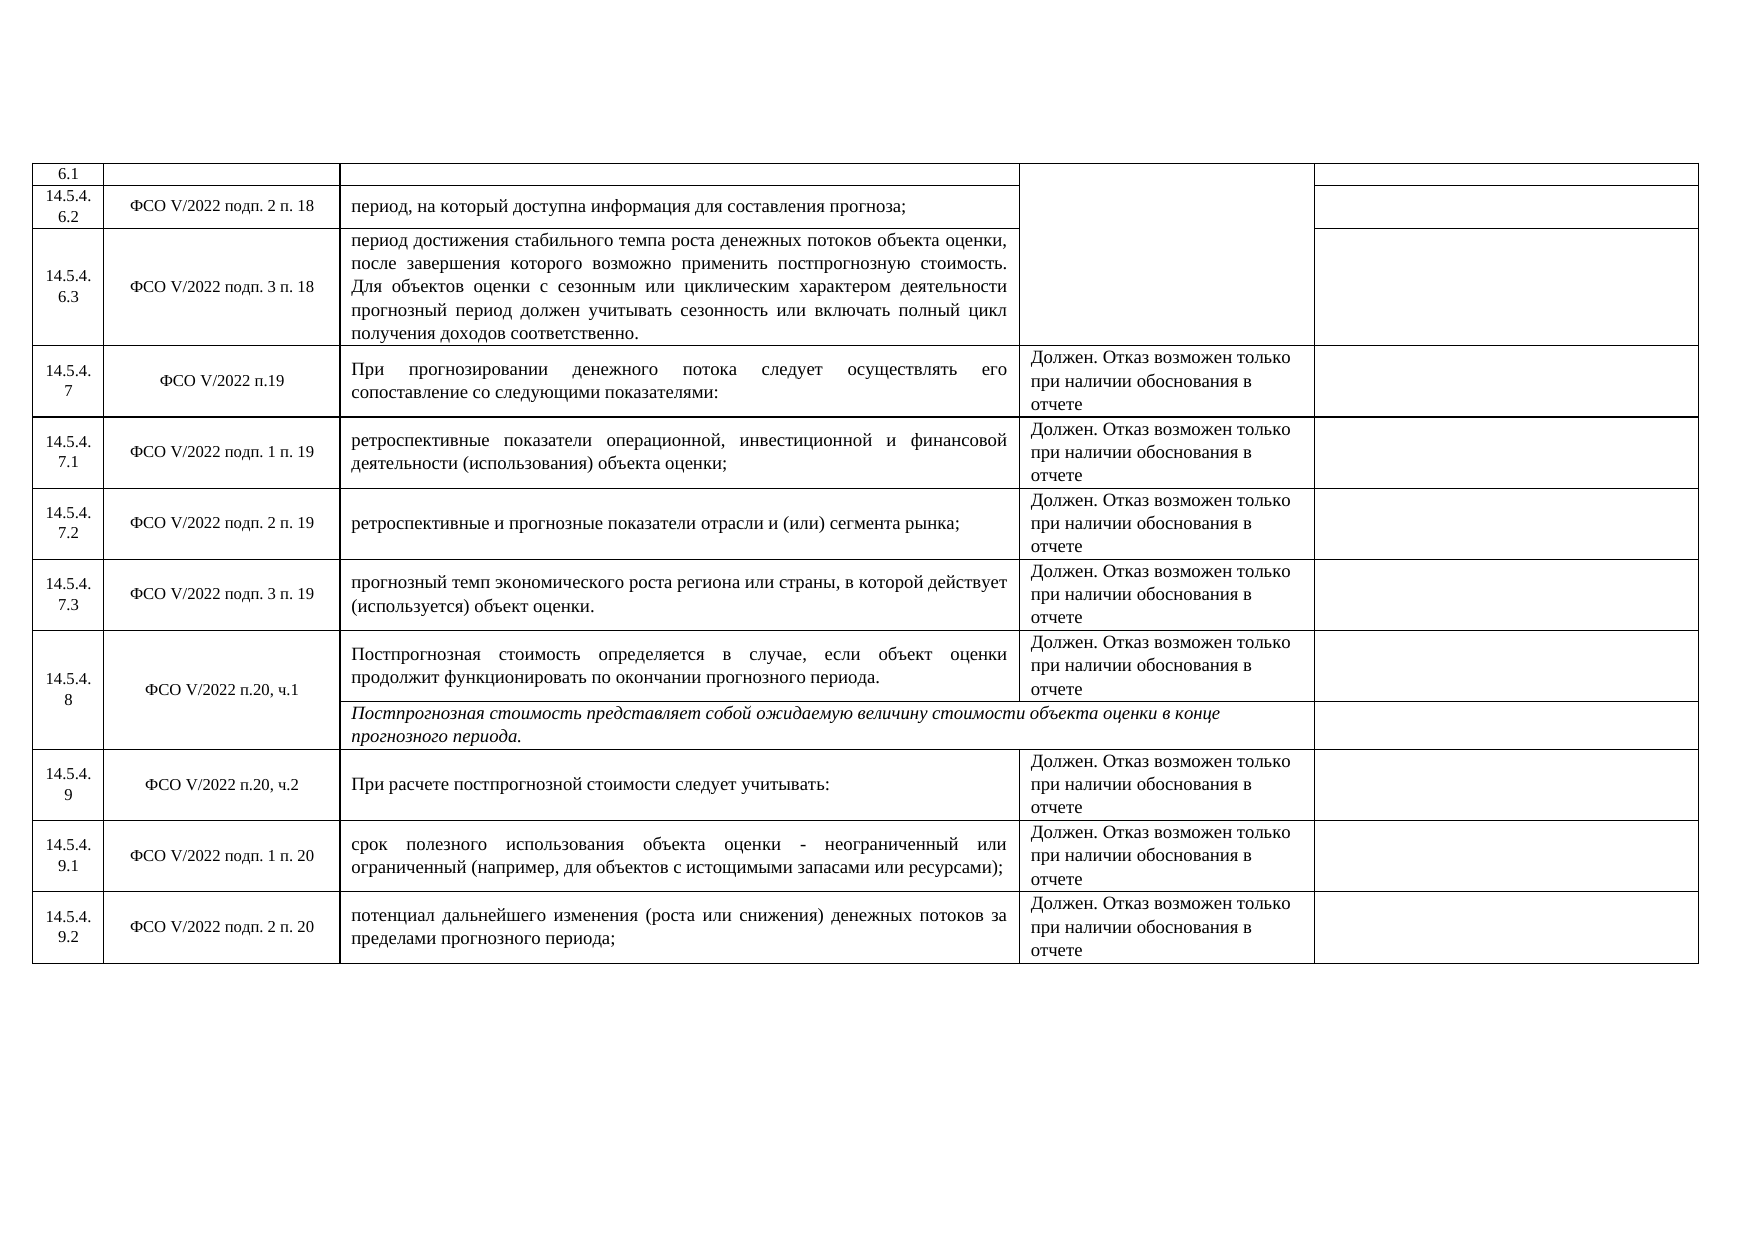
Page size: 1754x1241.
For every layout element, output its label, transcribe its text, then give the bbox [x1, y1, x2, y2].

table_cell ФСО V/2022 подп. 1 п. 19 [104, 418, 339, 488]
table_cell 14.5.4.9 [33, 750, 103, 820]
table_cell [1315, 186, 1698, 228]
table_cell [1315, 489, 1698, 559]
table_cell 14.5.4.7.2 [33, 489, 103, 559]
table_cell ретроспективные и прогнозные показатели отрасли и (или) сегмента рынка; [341, 489, 1019, 559]
table_cell 14.5.4.7.3 [33, 560, 103, 630]
table_cell Должен. Отказ возможен только при наличии обоснования в отчете [1020, 560, 1314, 630]
table_cell [1315, 560, 1698, 630]
table_cell ФСО V/2022 подп. 3 п. 18 [104, 229, 339, 345]
table_cell При расчете постпрогнозной стоимости следует учитывать: [341, 750, 1019, 820]
table_cell [1315, 702, 1698, 749]
table_cell ФСО V/2022 подп. 1 п. 20 [104, 821, 339, 891]
table_cell Должен. Отказ возможен только при наличии обоснования в отчете [1020, 418, 1314, 488]
table_cell период, на который доступна информация для составления прогноза; [341, 186, 1019, 228]
table_cell 14.5.4.6.1 [33, 164, 103, 185]
table_cell [1315, 229, 1698, 345]
table_cell 14.5.4.9.1 [33, 821, 103, 891]
table_cell [1315, 631, 1698, 701]
table_cell Должен. Отказ возможен только при наличии обоснования в отчете [1020, 821, 1314, 891]
table_cell ФСО V/2022 подп. 2 п. 18 [104, 186, 339, 228]
table_cell 14.5.4.7 [33, 346, 103, 416]
table_cell Должен. Отказ возможен только при наличии обоснования в отчете [1020, 489, 1314, 559]
table_cell [1315, 346, 1698, 416]
table_cell прогнозный темп экономического роста региона или страны, в которой действует (используется) объект оценки. [341, 560, 1019, 630]
table_cell ФСО V/2022 п.20, ч.2 [104, 750, 339, 820]
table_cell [104, 164, 339, 185]
table_cell 14.5.4.9.2 [33, 892, 103, 962]
table_cell [1315, 164, 1698, 185]
table_cell Постпрогнозная стоимость определяется в случае, если объект оценки продолжит функционировать по окончании прогнозного периода. [341, 631, 1019, 701]
table_cell ретроспективные показатели операционной, инвестиционной и финансовой деятельности (использования) объекта оценки; [341, 418, 1019, 488]
table_cell потенциал дальнейшего изменения (роста или снижения) денежных потоков за пределами прогнозного периода; [341, 892, 1019, 962]
table_cell [1315, 750, 1698, 820]
table_cell Постпрогнозная стоимость представляет собой ожидаемую величину стоимости объекта оценки в конце прогнозного периода. [341, 702, 1314, 749]
table_cell период достижения стабильного темпа роста денежных потоков объекта оценки, после завершения которого возможно применить постпрогнозную стоимость. Для объектов оценки с сезонным или циклическим характером деятельности прогнозный период должен учитывать сезонность или включать полный цикл получения доходов соответственно. [341, 229, 1019, 345]
table_cell 14.5.4.8 [33, 631, 103, 749]
table_cell Должен. Отказ возможен только при наличии обоснования в отчете [1020, 631, 1314, 701]
table_cell [1315, 821, 1698, 891]
table_cell 14.5.4.6.3 [33, 229, 103, 345]
table_cell [1315, 418, 1698, 488]
table_cell Должен. Отказ возможен только при наличии обоснования в отчете [1020, 750, 1314, 820]
table_cell [1315, 892, 1698, 962]
table_cell 14.5.4.7.1 [33, 418, 103, 488]
table_cell ФСО V/2022 п.19 [104, 346, 339, 416]
table_cell ФСО V/2022 п.20, ч.1 [104, 631, 339, 749]
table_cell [341, 164, 1019, 185]
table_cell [1020, 892, 1314, 962]
table_cell При прогнозировании денежного потока следует осуществлять его сопоставление со следующими показателями: [341, 346, 1019, 416]
table_cell ФСО V/2022 подп. 2 п. 19 [104, 489, 339, 559]
table_cell срок полезного использования объекта оценки - неограниченный или ограниченный (например, для объектов с истощимыми запасами или ресурсами); [341, 821, 1019, 891]
table_cell ФСО V/2022 подп. 2 п. 20 [104, 892, 339, 962]
table_cell 14.5.4.6.2 [33, 186, 103, 228]
table_cell Должен. Отказ возможен только при наличии обоснования в отчете [1020, 346, 1314, 416]
table_cell ФСО V/2022 подп. 3 п. 19 [104, 560, 339, 630]
